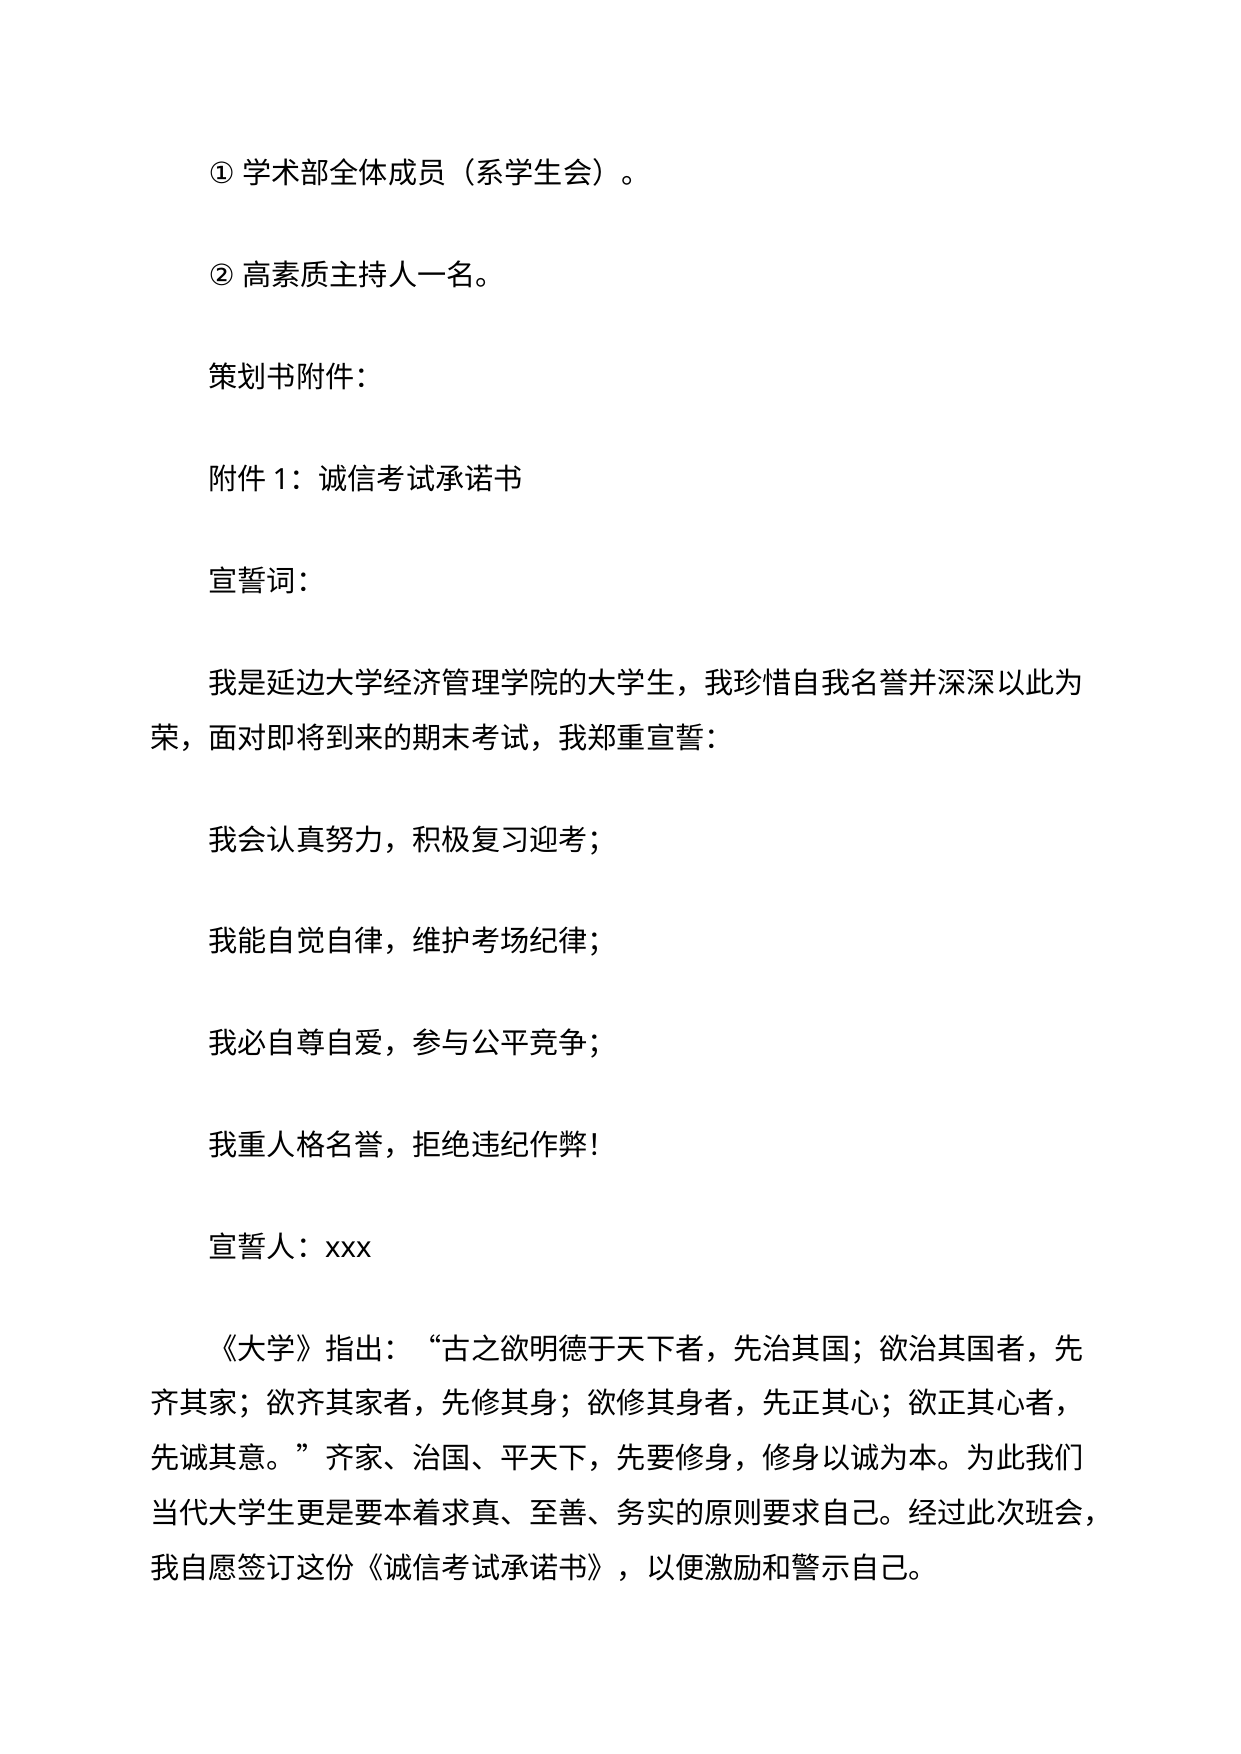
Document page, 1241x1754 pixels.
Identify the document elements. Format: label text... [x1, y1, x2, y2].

text 我能自觉自律，维护考场纪律； [150, 918, 1090, 960]
text 《大学》指出：“古之欲明德于天下者，先治其国；欲治其国者，先齐其家；欲齐其家者，先修其身；欲修其身者，先正其心；欲正其心者，先诚其意。”齐家、治国、平天下，先要修身，修身以诚为本。为此我们当代大学生更是要本着求真、至善、务实的原则要求自己。经过此次班会，我自愿签订这份《诚信考试承诺书》，以便激励和警示自己。 [150, 1325, 1090, 1587]
text 我是延边大学经济管理学院的大学生，我珍惜自我名誉并深深以此为荣，面对即将到来的期末考试，我郑重宣誓： [150, 659, 1090, 757]
text 我重人格名誉，拒绝违纪作弊！ [150, 1121, 1090, 1164]
text 宣誓人：xxx [150, 1223, 1090, 1266]
text ① 学术部全体成员（系学生会）。 [150, 150, 1090, 192]
text 我必自尊自爱，参与公平竞争； [150, 1020, 1090, 1062]
text 附件1：诚信考试承诺书 [150, 456, 1090, 498]
text ② 高素质主持人一名。 [150, 252, 1090, 294]
text 我会认真努力，积极复习迎考； [150, 816, 1090, 858]
text 宣誓词： [150, 558, 1090, 600]
text 策划书附件： [150, 354, 1090, 396]
